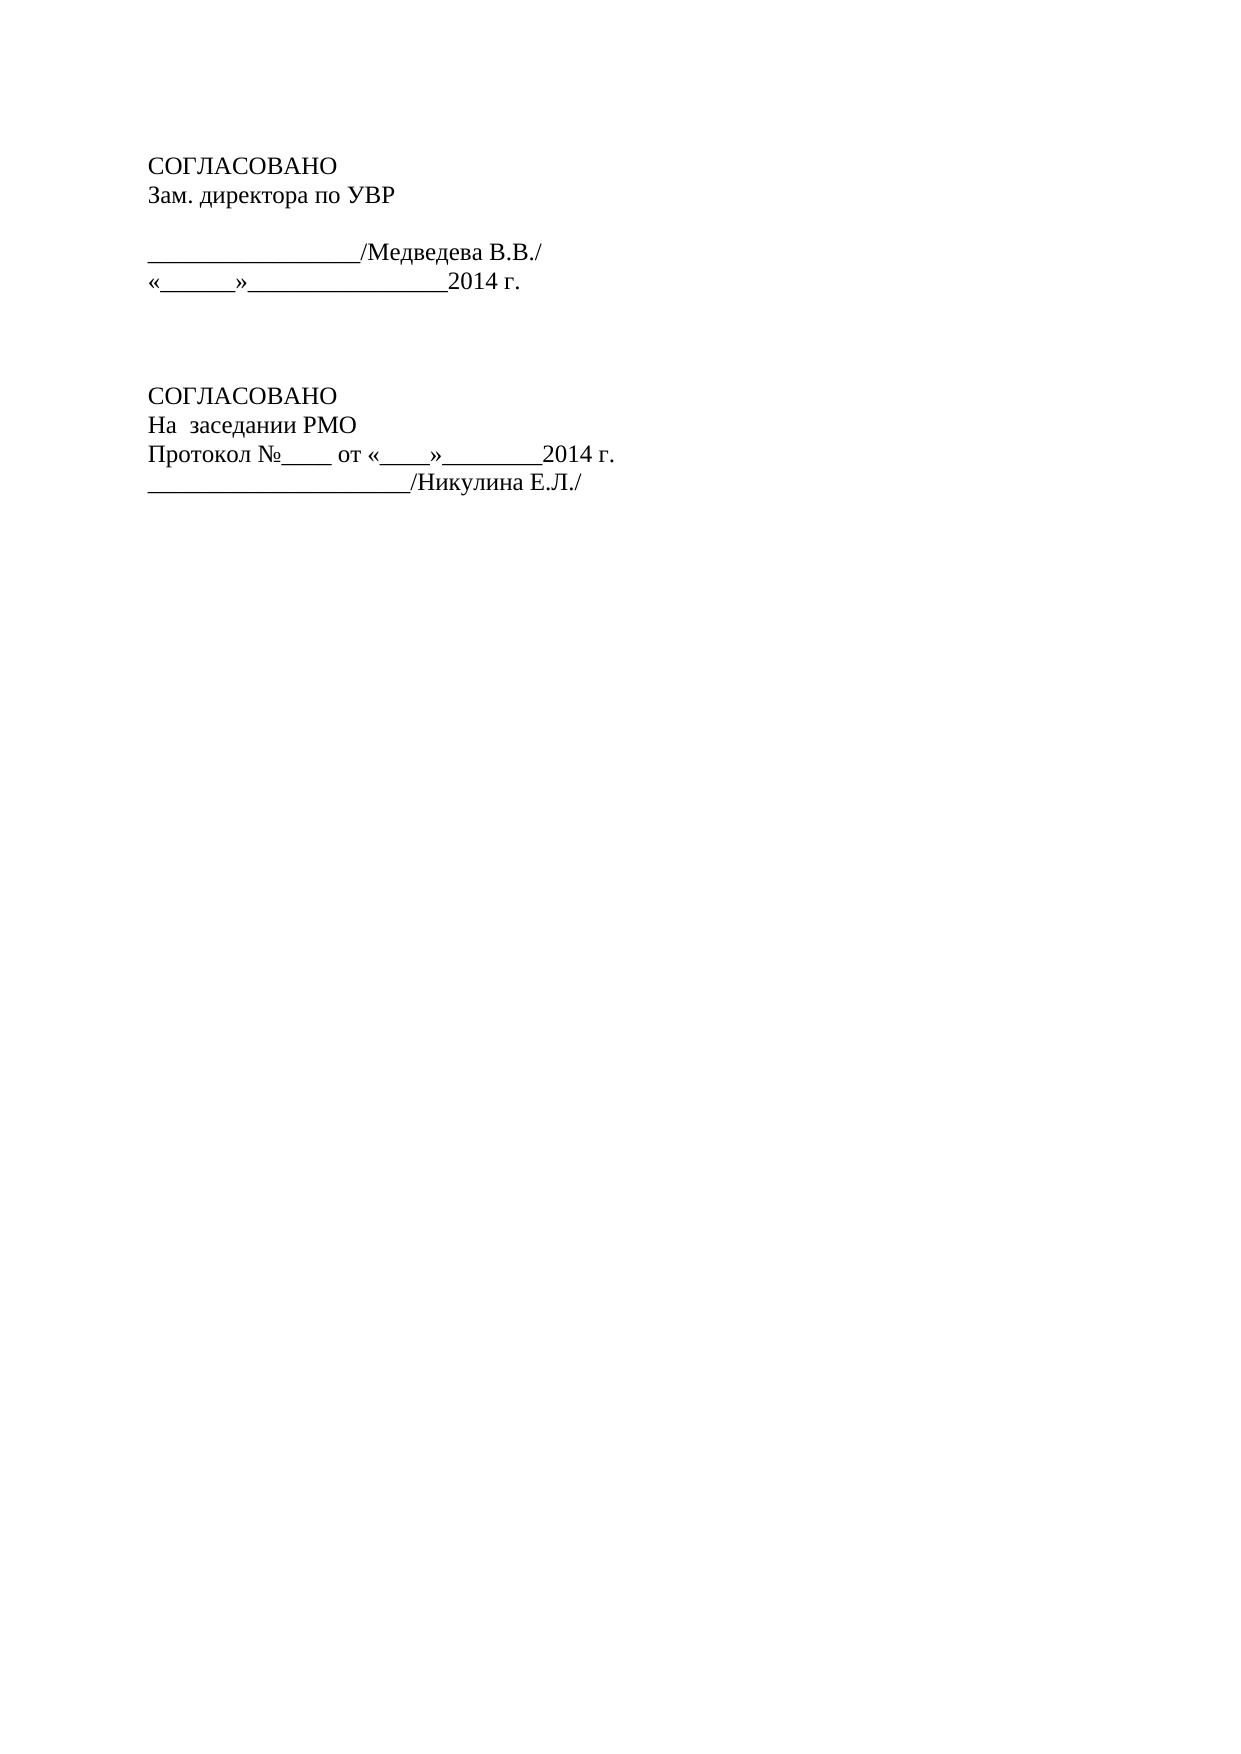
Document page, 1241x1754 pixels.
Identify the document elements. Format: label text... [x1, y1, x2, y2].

text СОГЛАСОВАНО [148, 381, 1152, 410]
text СОГЛАСОВАНО [148, 151, 1152, 180]
text На заседании РМО [148, 410, 1152, 439]
text _____________________/Никулина Е.Л./ [148, 467, 1152, 496]
text Зам. директора по УВР [148, 180, 1152, 209]
text _________________/Медведева В.В./ [148, 237, 1152, 266]
text Протокол №____ от «____»________2014 г. [148, 439, 1152, 467]
text «______»________________2014 г. [148, 266, 1152, 295]
